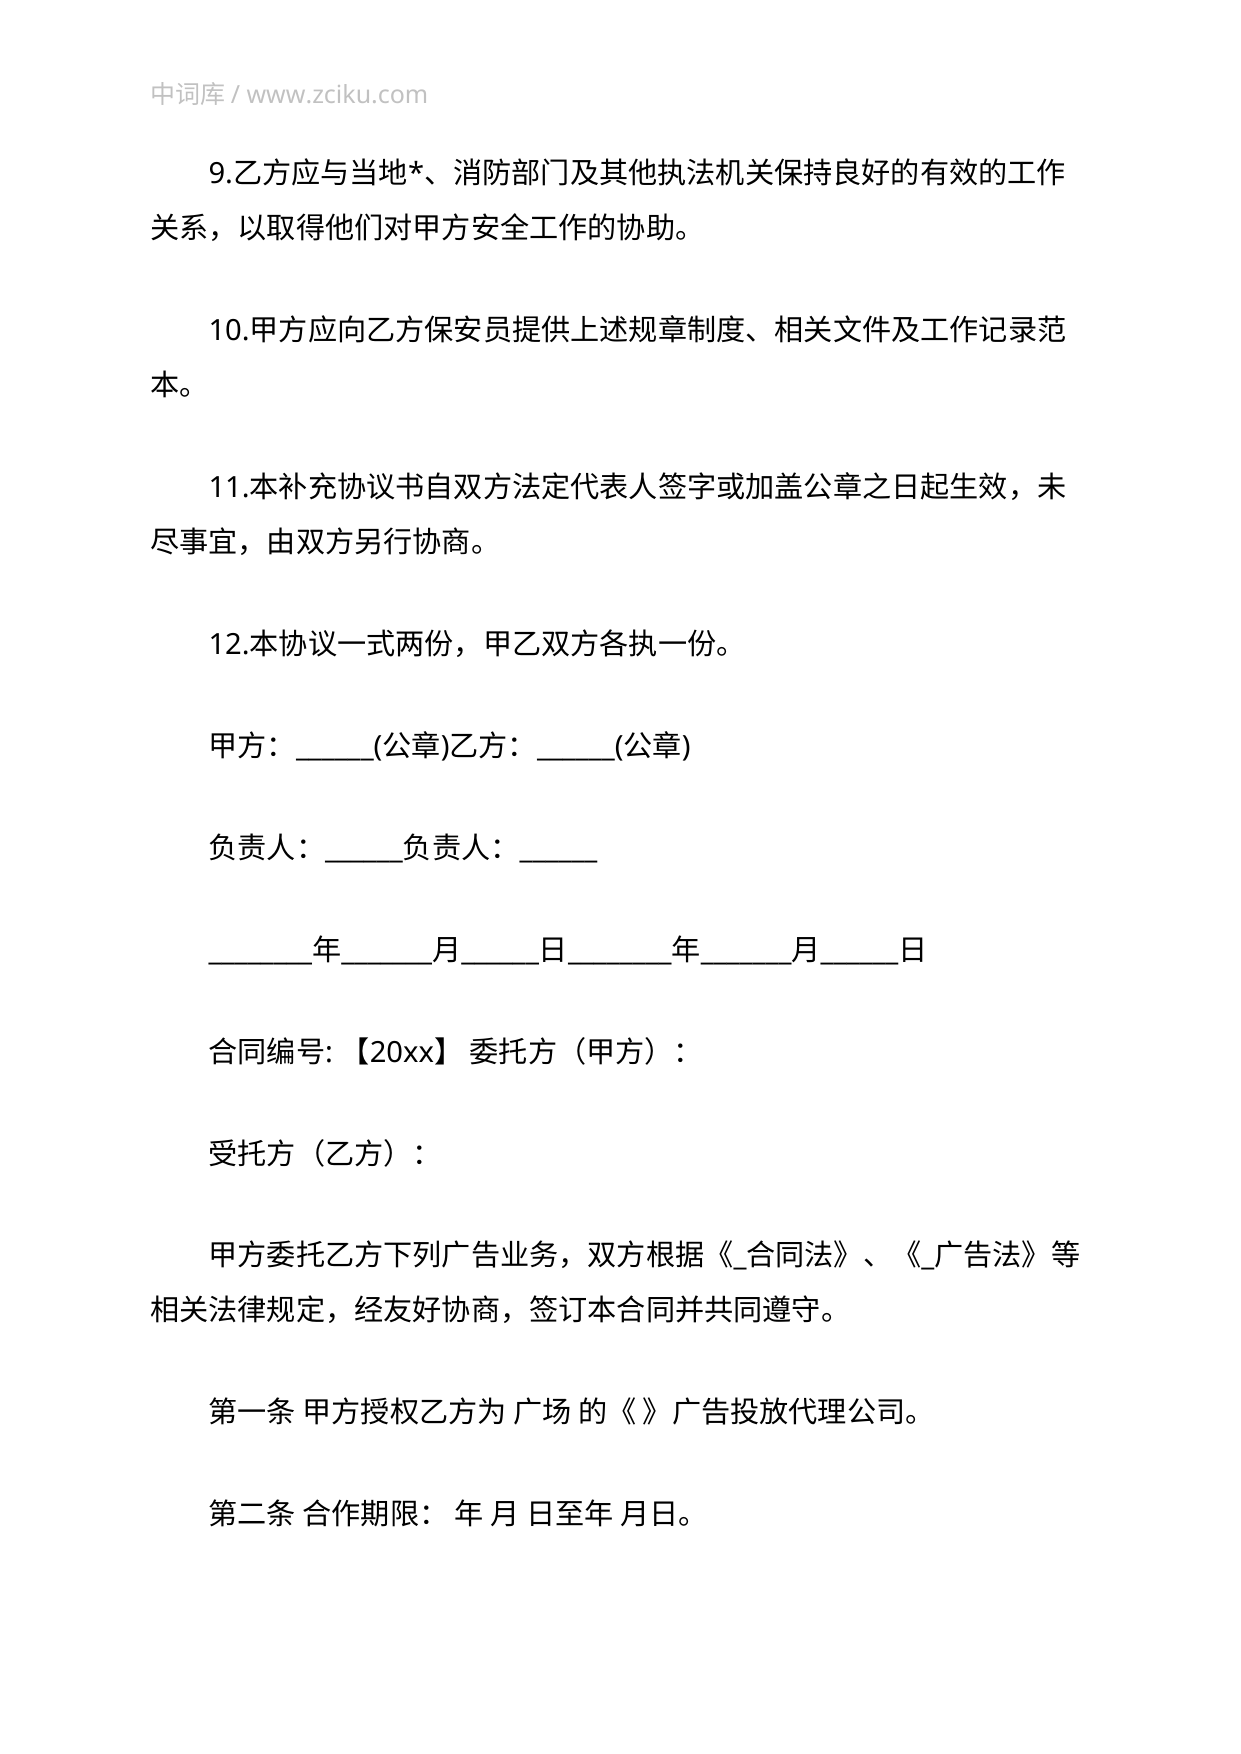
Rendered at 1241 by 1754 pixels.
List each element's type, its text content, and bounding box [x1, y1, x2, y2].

text 第二条 合作期限： 年 月 日至年 月日。 [150, 1491, 1090, 1533]
text 第一条 甲方授权乙方为 广场 的《 》广告投放代理公司。 [150, 1389, 1090, 1431]
text 合同编号: 【20xx】 委托方（甲方）： [150, 1028, 1090, 1071]
text 甲方委托乙方下列广告业务，双方根据《_合同法》、《_广告法》等相关法律规定，经友好协商，签订本合同并共同遵守。 [150, 1232, 1090, 1329]
text 甲方：______(公章)乙方：______(公章) [150, 722, 1090, 765]
text 11.本补充协议书自双方法定代表人签字或加盖公章之日起生效，未尽事宜，由双方另行协商。 [150, 463, 1090, 561]
text 负责人：______负责人：______ [150, 824, 1090, 867]
text 10.甲方应向乙方保安员提供上述规章制度、相关文件及工作记录范本。 [150, 307, 1090, 404]
text ________年_______月______日________年_______月______日 [150, 926, 1090, 969]
text 9.乙方应与当地*、消防部门及其他执法机关保持良好的有效的工作关系，以取得他们对甲方安全工作的协助。 [150, 150, 1090, 247]
text 12.本协议一式两份，甲乙双方各执一份。 [150, 620, 1090, 663]
text 受托方（乙方）： [150, 1130, 1090, 1172]
